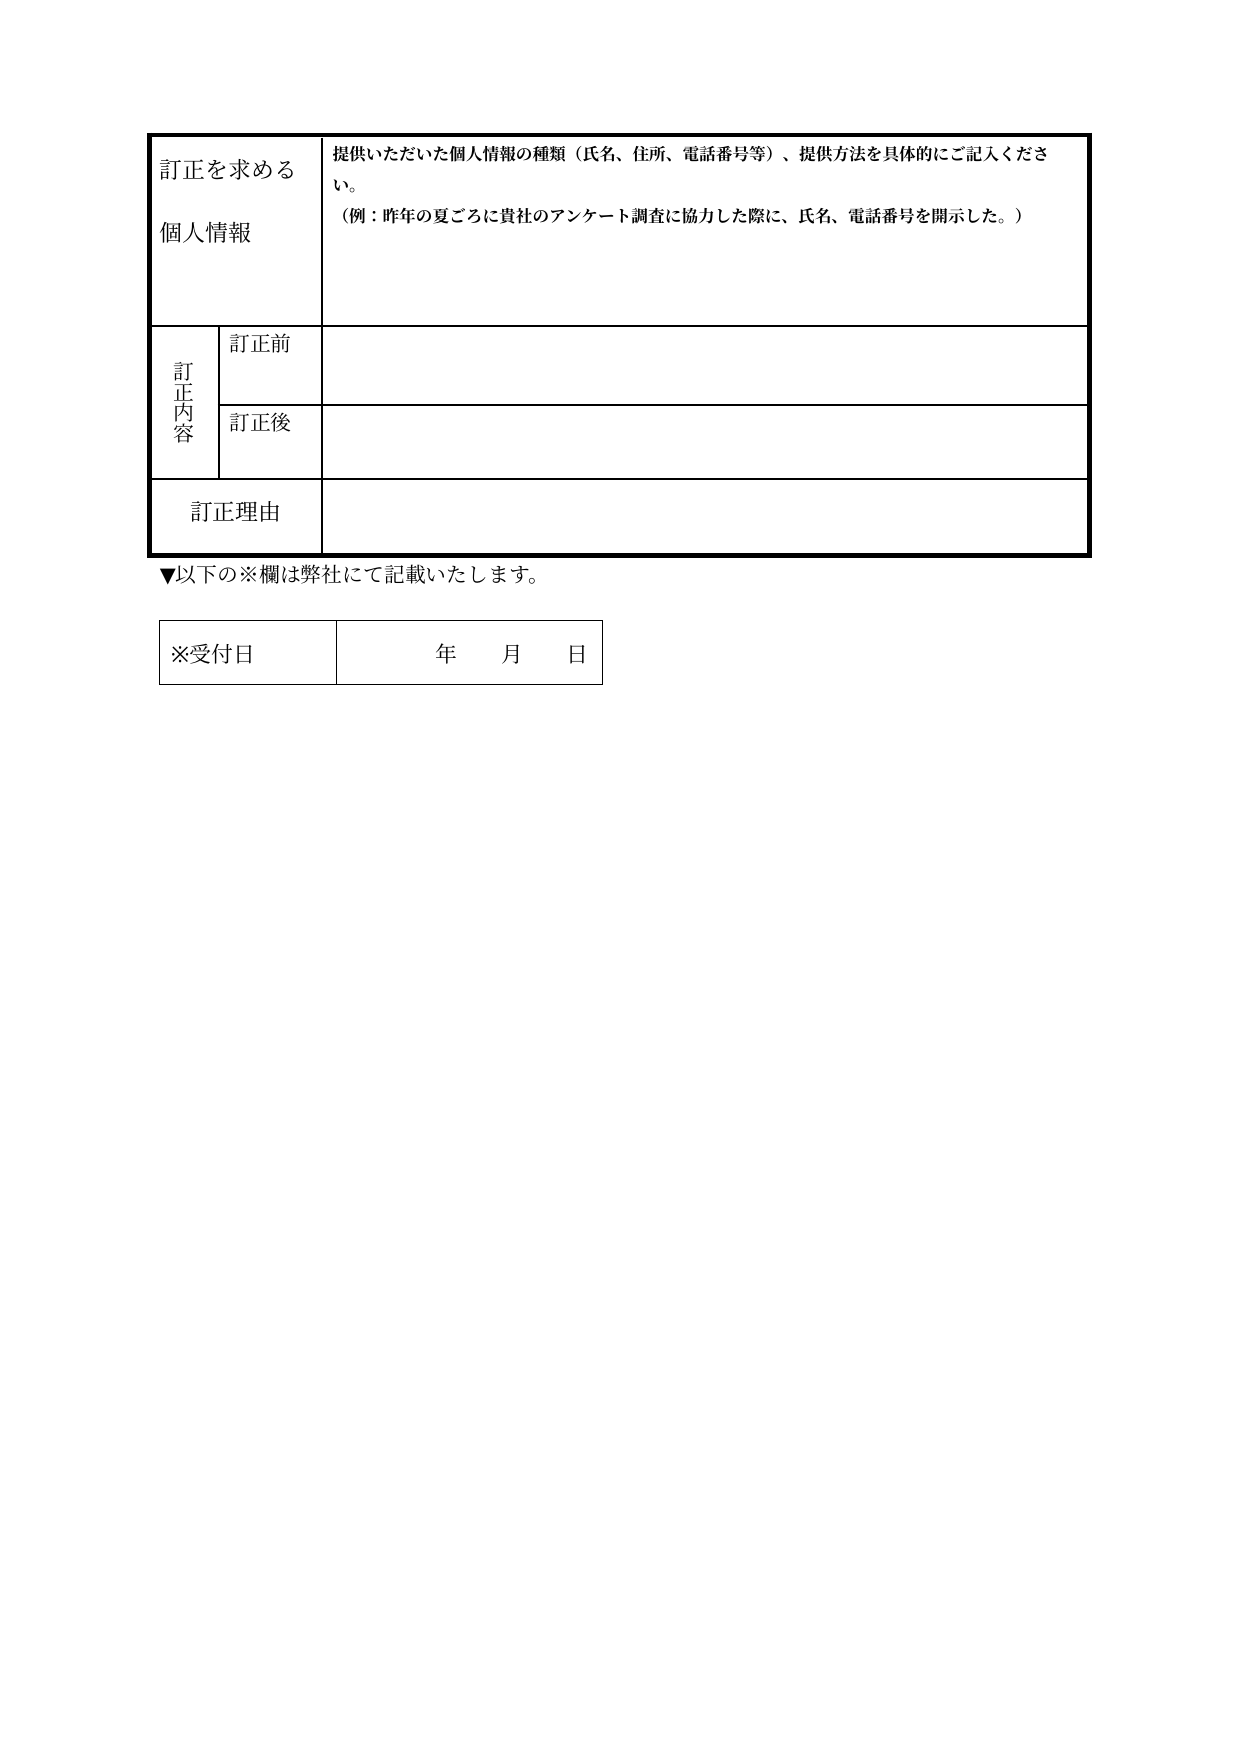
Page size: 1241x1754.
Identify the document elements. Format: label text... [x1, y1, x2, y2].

table_cell 訂正内容 [152, 327, 218, 478]
table_cell [323, 327, 1087, 403]
table_cell 訂正後 [220, 406, 321, 478]
table_cell 訂正理由 [152, 480, 321, 553]
table_header 訂正を求める 個人情報 [152, 137, 322, 325]
table_header 年 月 日 [337, 621, 602, 684]
table_header 提供いただいた個人情報の種類（氏名、住所、電話番号等）、提供方法を具体的にご記入ください。 （例：昨年の夏ごろに貴社のアンケート調査に協力した際に、氏名、電話番号を開示した。） [323, 137, 1087, 325]
table_cell [323, 406, 1087, 478]
table_cell [323, 480, 1087, 553]
table_header ※受付日 [160, 621, 336, 684]
text ▼以下の※欄は弊社にて記載いたします。 [159, 558, 1081, 589]
table_cell 訂正前 [220, 327, 321, 403]
